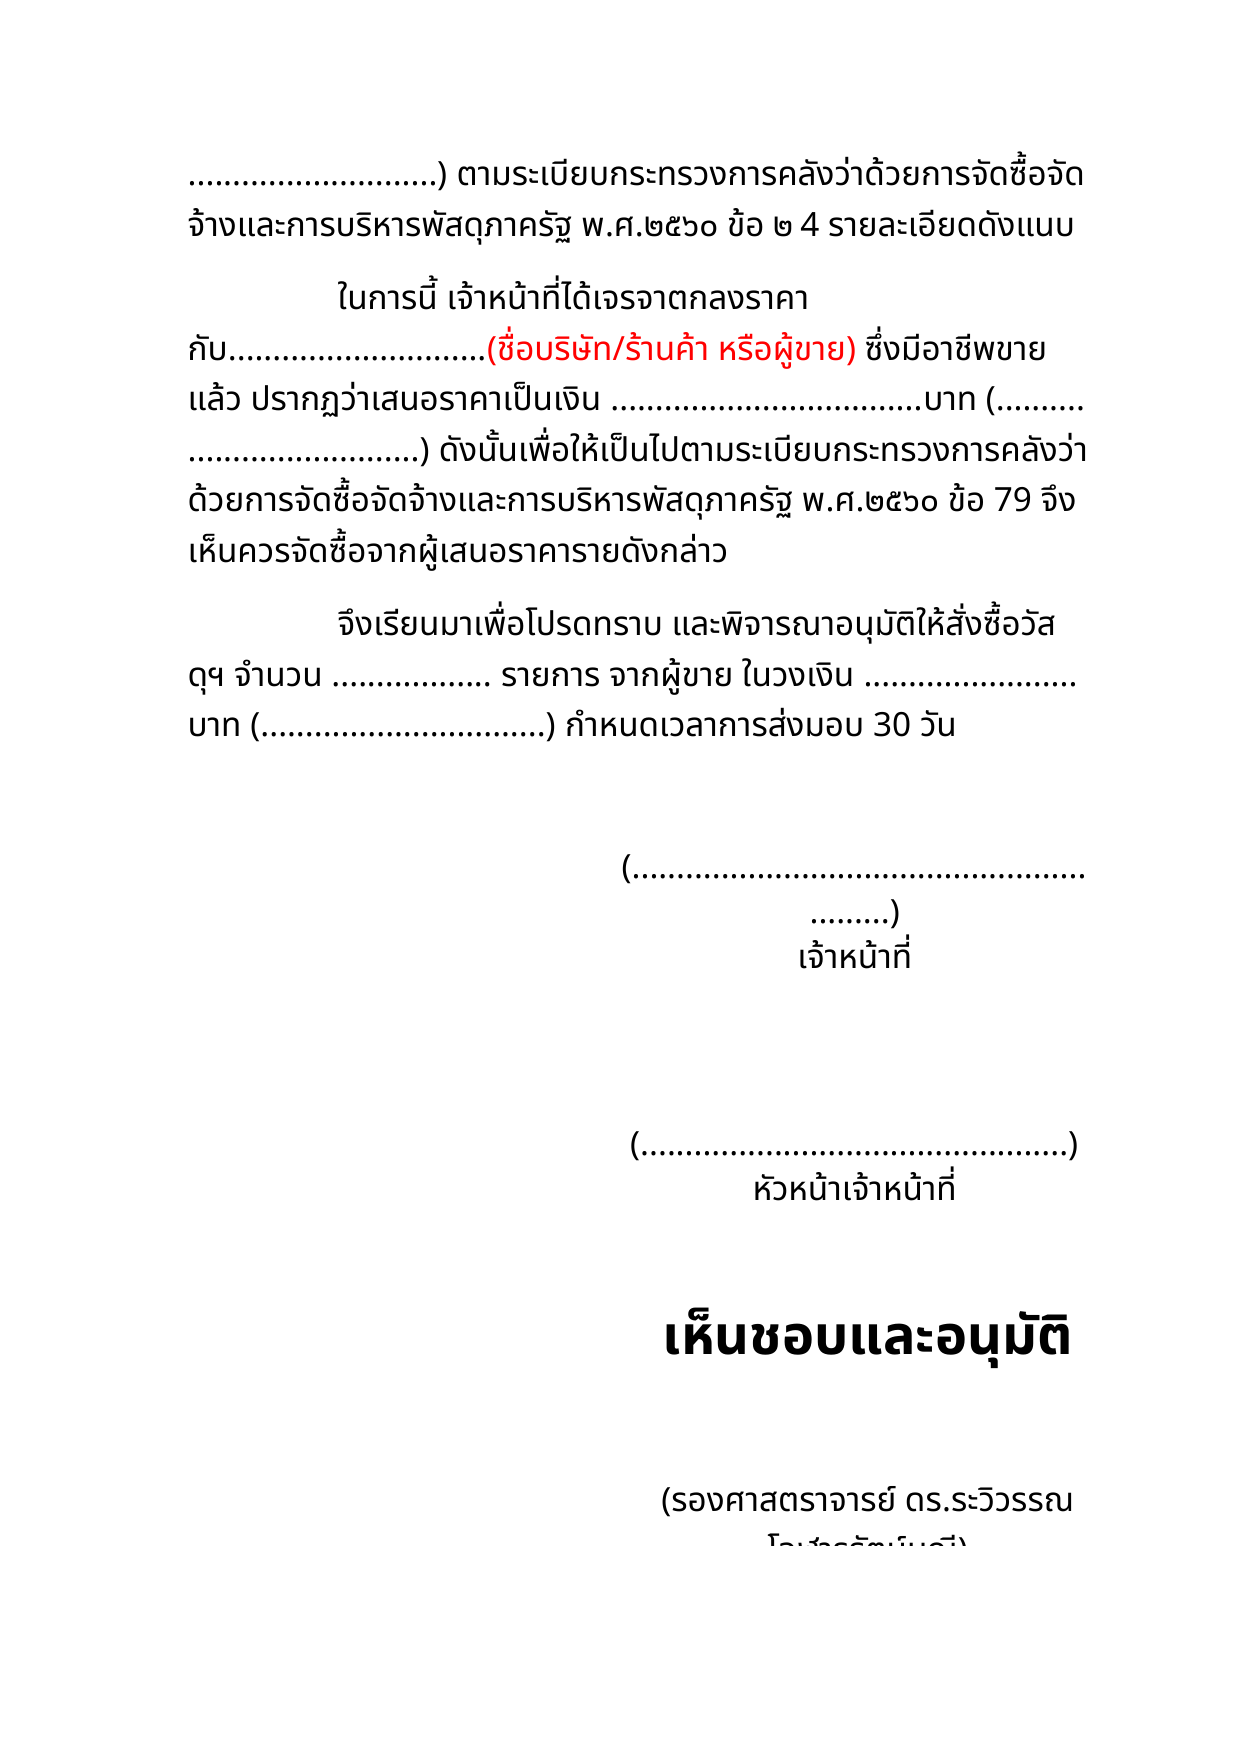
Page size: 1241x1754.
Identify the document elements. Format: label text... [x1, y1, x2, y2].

text (................................................) [619, 1120, 1090, 1165]
text หัวหน้าเจ้าหน้าที่ [619, 1165, 1090, 1216]
text เจ้าหน้าที่ [619, 933, 1090, 984]
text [187, 150, 1090, 251]
text (............................................................) [619, 842, 1090, 933]
text จึงเรียนมาเพื่อโปรดทราบ และพิจารณาอนุมัติให้สั่งซื้อวัสดุฯ จำนวน .................. รายการ จากผู้ขาย ในวงเงิน ........................ บาท (................................) กำหนดเวลาการส่งมอบ 30 วัน [187, 600, 1090, 752]
text ในการนี้ เจ้าหน้าที่ได้เจรจาตกลงราคากับ.............................(ชื่อบริษัท/ร้านค้า หรือผู้ขาย) ซึ่งมีอาชีพขายแล้ว ปรากฏว่าเสนอราคาเป็นเงิน ...................................บาท (....................................) ดังนั้นเพื่อให้เป็นไปตามระเบียบกระทรวงการคลังว่าด้วยการจัดซื้อจัดจ้างและการบริหารพัสดุภาครัฐ พ.ศ.๒๕๖๐ ข้อ 79 จึงเห็นควรจัดซื้อจากผู้เสนอราคารายดังกล่าว [187, 274, 1090, 577]
